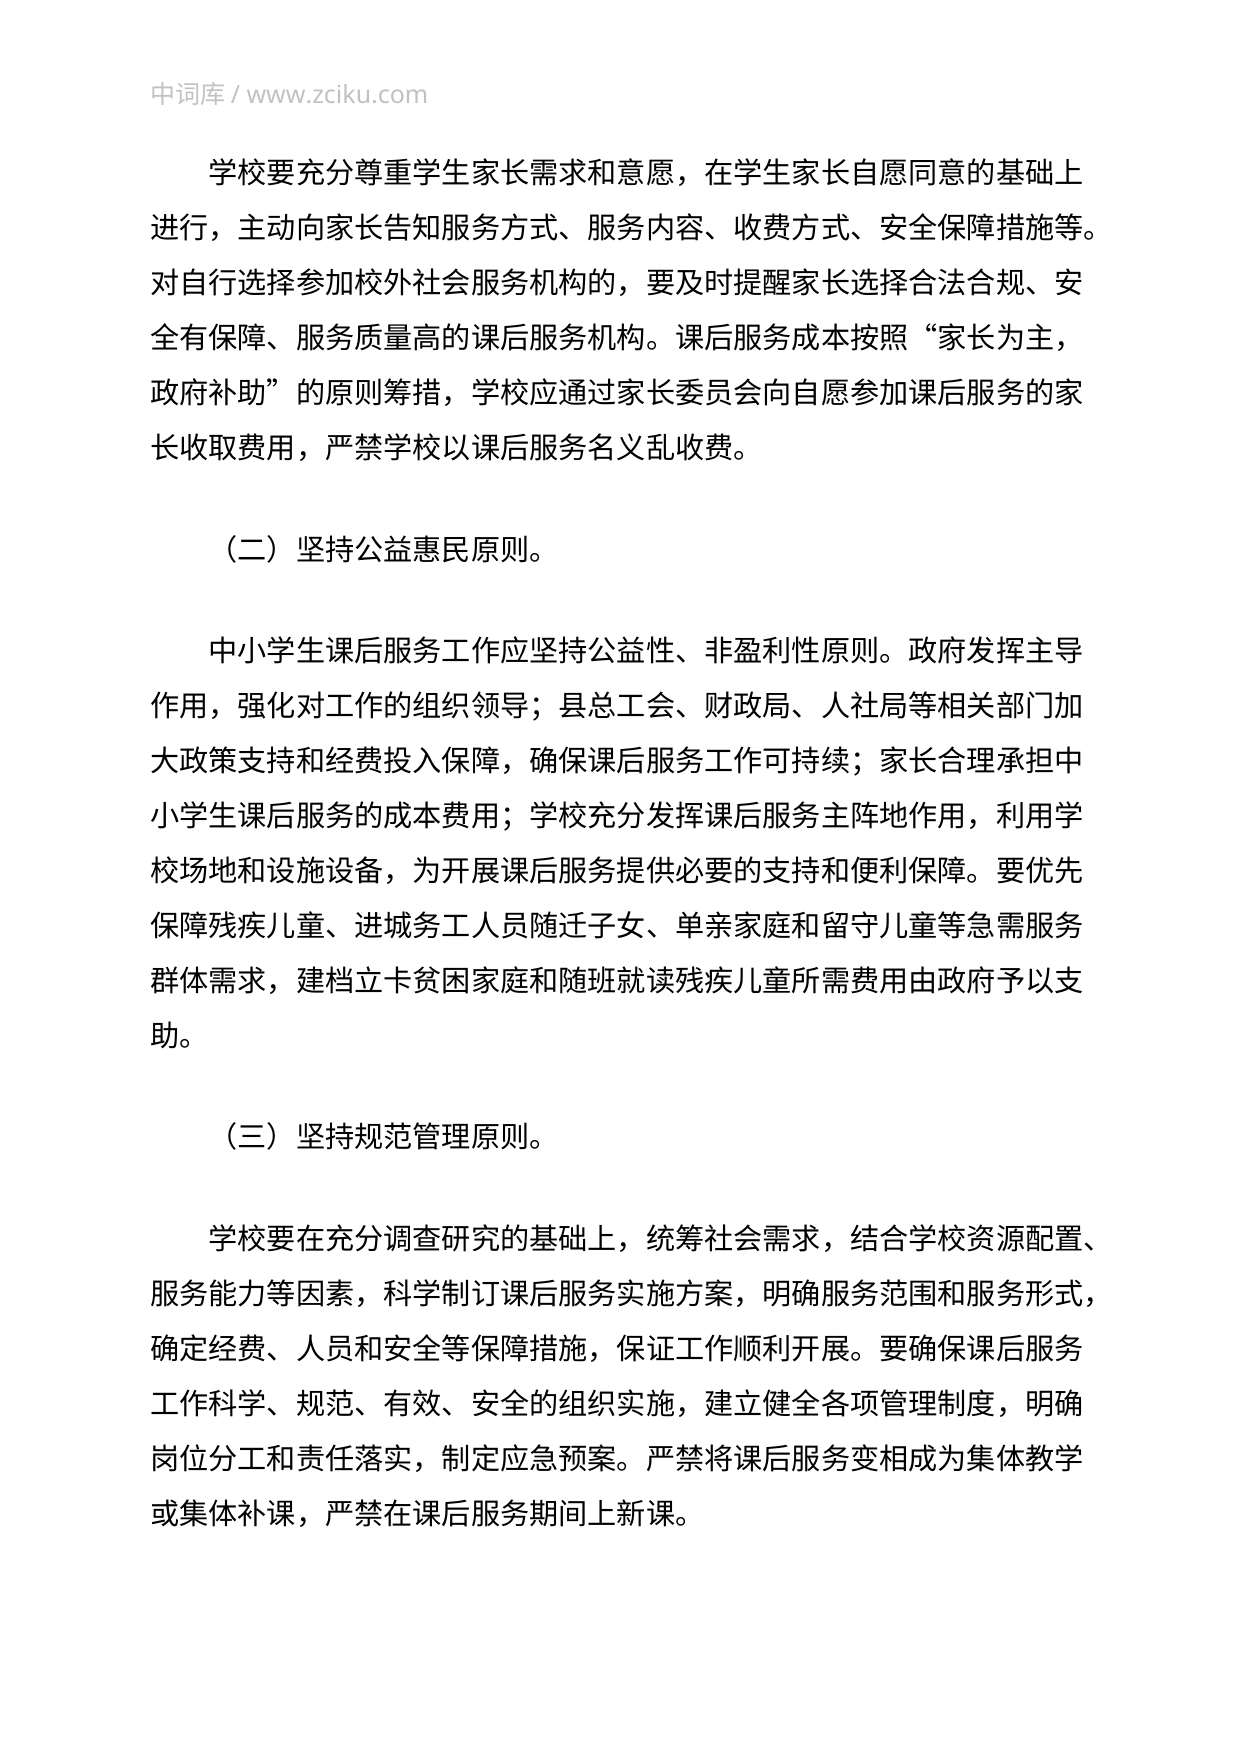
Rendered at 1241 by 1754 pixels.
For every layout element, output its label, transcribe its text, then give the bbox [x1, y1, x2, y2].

text 学校要在充分调查研究的基础上，统筹社会需求，结合学校资源配置、服务能力等因素，科学制订课后服务实施方案，明确服务范围和服务形式，确定经费、人员和安全等保障措施，保证工作顺利开展。要确保课后服务工作科学、规范、有效、安全的组织实施，建立健全各项管理制度，明确岗位分工和责任落实，制定应急预案。严禁将课后服务变相成为集体教学或集体补课，严禁在课后服务期间上新课。 [150, 1216, 1090, 1533]
text 学校要充分尊重学生家长需求和意愿，在学生家长自愿同意的基础上进行，主动向家长告知服务方式、服务内容、收费方式、安全保障措施等。对自行选择参加校外社会服务机构的，要及时提醒家长选择合法合规、安全有保障、服务质量高的课后服务机构。课后服务成本按照“家长为主，政府补助”的原则筹措，学校应通过家长委员会向自愿参加课后服务的家长收取费用，严禁学校以课后服务名义乱收费。 [150, 150, 1090, 467]
text （二）坚持公益惠民原则。 [150, 526, 1090, 568]
text 中小学生课后服务工作应坚持公益性、非盈利性原则。政府发挥主导作用，强化对工作的组织领导；县总工会、财政局、人社局等相关部门加大政策支持和经费投入保障，确保课后服务工作可持续；家长合理承担中小学生课后服务的成本费用；学校充分发挥课后服务主阵地作用，利用学校场地和设施设备，为开展课后服务提供必要的支持和便利保障。要优先保障残疾儿童、进城务工人员随迁子女、单亲家庭和留守儿童等急需服务群体需求，建档立卡贫困家庭和随班就读残疾儿童所需费用由政府予以支助。 [150, 628, 1090, 1054]
text （三）坚持规范管理原则。 [150, 1114, 1090, 1156]
